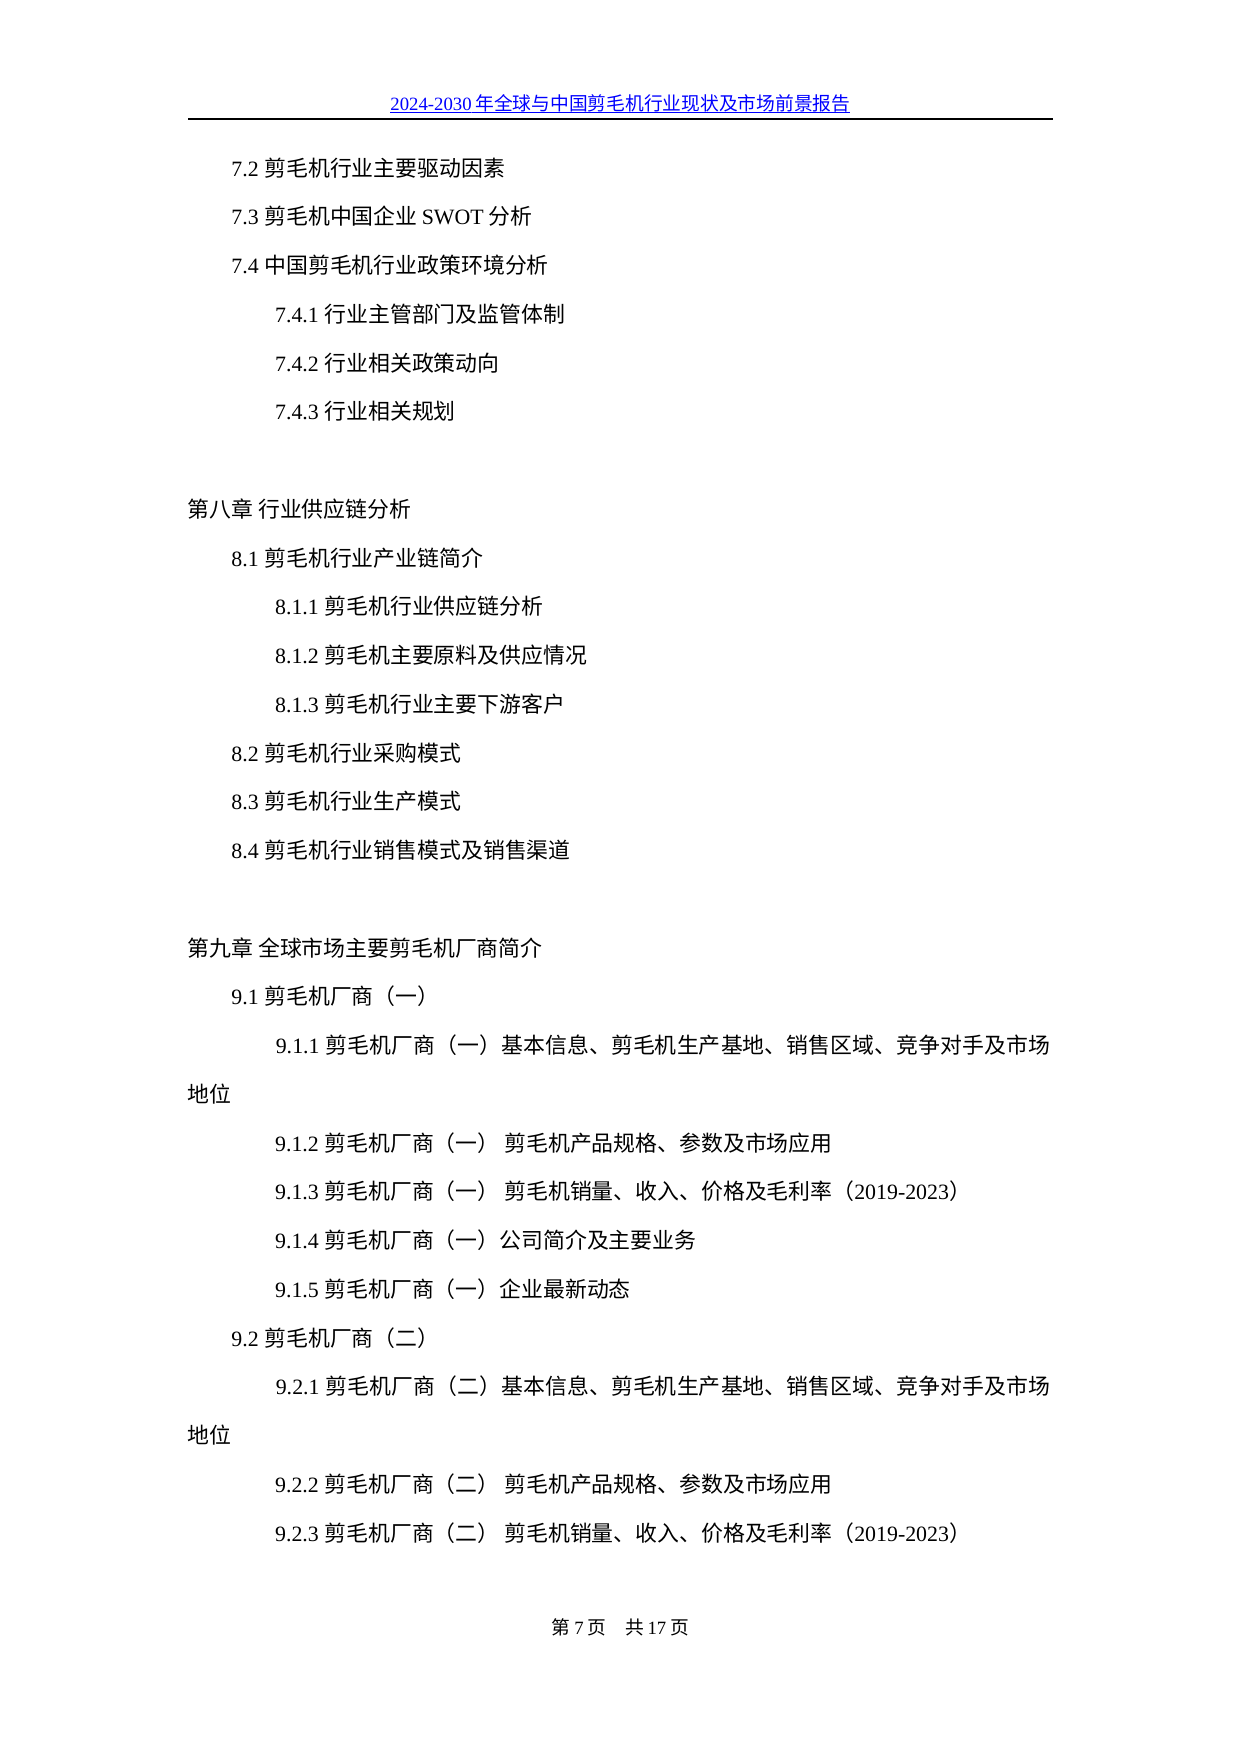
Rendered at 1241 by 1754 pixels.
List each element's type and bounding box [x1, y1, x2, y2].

text [187, 150, 1053, 1548]
